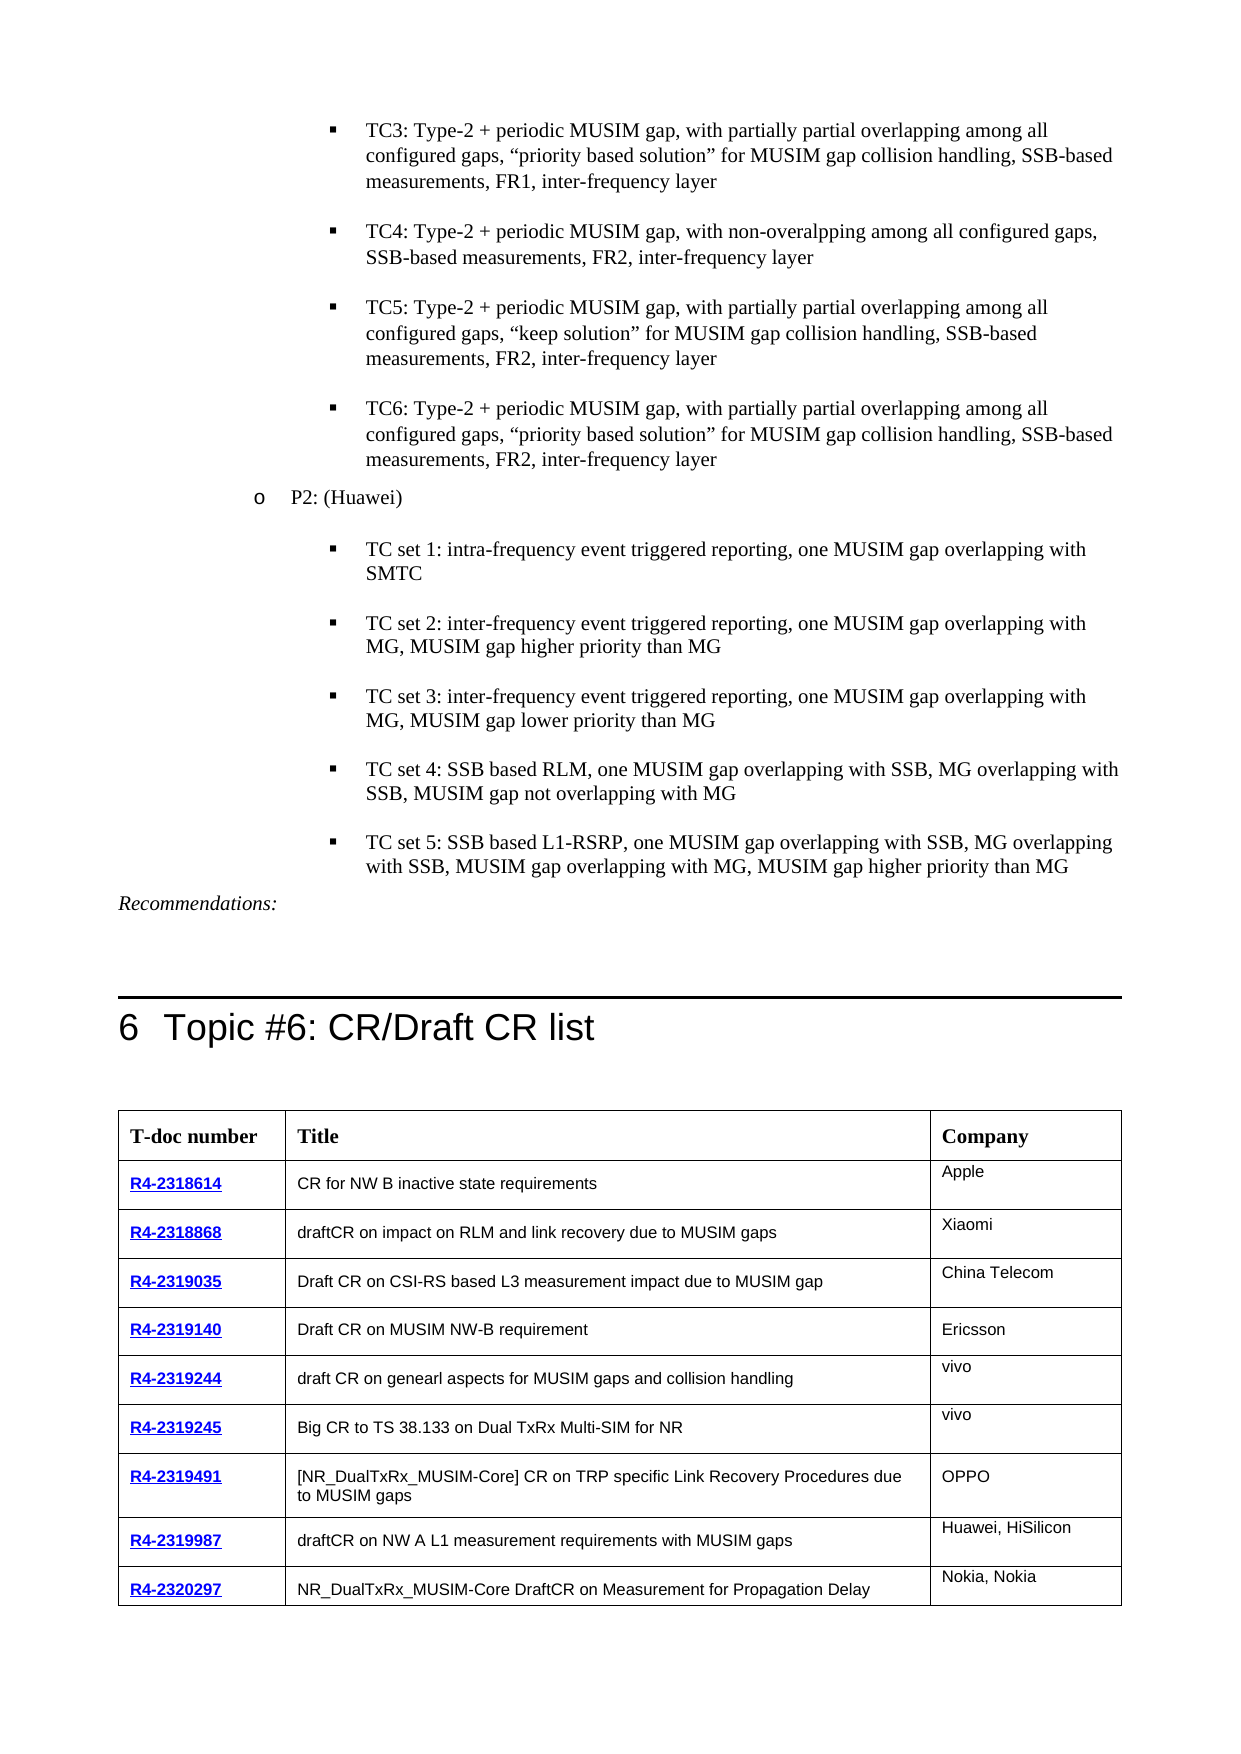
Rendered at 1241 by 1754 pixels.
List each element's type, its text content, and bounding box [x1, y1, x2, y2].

table_cell R4-2319491 [119, 1454, 285, 1517]
table_cell Xiaomi [931, 1210, 1121, 1258]
table_cell China Telecom [931, 1259, 1121, 1307]
subtitle Topic #6: CR/Draft CR list [118, 999, 1122, 1049]
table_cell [931, 1567, 1121, 1605]
list TC set 3: inter-frequency event triggered reporting, one MUSIM gap overlapping with MG, MUSIM gap lower priority than MG [328, 683, 1122, 732]
table_cell Big CR to TS 38.133 on Dual TxRx Multi-SIM for NR [286, 1405, 930, 1453]
table_header T-doc number [119, 1111, 285, 1160]
table_cell Ericsson [931, 1308, 1121, 1355]
table_cell Apple [931, 1161, 1121, 1209]
list TC set 2: inter-frequency event triggered reporting, one MUSIM gap overlapping with MG, MUSIM gap higher priority than MG [328, 610, 1122, 658]
list TC set 4: SSB based RLM, one MUSIM gap overlapping with SSB, MG overlapping with SSB, MUSIM gap not overlapping with MG [328, 757, 1122, 805]
table_cell R4-2319140 [119, 1308, 285, 1355]
table_header Title [286, 1111, 930, 1160]
table_cell R4-2319244 [119, 1356, 285, 1404]
table_cell Huawei, HiSilicon [931, 1518, 1121, 1566]
table_cell R4-2318614 [119, 1161, 285, 1209]
table_cell OPPO [931, 1454, 1121, 1517]
list TC6: Type-2 + periodic MUSIM gap, with partially partial overlapping among all configured gaps, “priority based solution” for MUSIM gap collision handling, SSB-based measurements, FR2, inter-frequency layer [328, 396, 1122, 471]
table_cell draftCR on NW A L1 measurement requirements with MUSIM gaps [286, 1518, 930, 1566]
table_cell vivo [931, 1405, 1121, 1453]
list TC set 1: intra-frequency event triggered reporting, one MUSIM gap overlapping with SMTC [328, 537, 1122, 585]
list TC3: Type-2 + periodic MUSIM gap, with partially partial overlapping among all configured gaps, “priority based solution” for MUSIM gap collision handling, SSB-based measurements, FR1, inter-frequency layer [328, 118, 1122, 193]
list TC5: Type-2 + periodic MUSIM gap, with partially partial overlapping among all configured gaps, “keep solution” for MUSIM gap collision handling, SSB-based measurements, FR2, inter-frequency layer [328, 295, 1122, 370]
text Recommendations: [118, 890, 1122, 914]
table_cell Draft CR on CSI-RS based L3 measurement impact due to MUSIM gap [286, 1259, 930, 1307]
table_cell R4-2319245 [119, 1405, 285, 1453]
table_cell Draft CR on MUSIM NW-B requirement [286, 1308, 930, 1355]
table_cell draftCR on impact on RLM and link recovery due to MUSIM gaps [286, 1210, 930, 1258]
table_cell R4-2319987 [119, 1518, 285, 1566]
list P2: (Huawei) [253, 485, 1122, 511]
table_cell vivo [931, 1356, 1121, 1404]
table_cell R4-2318868 [119, 1210, 285, 1258]
list TC4: Type-2 + periodic MUSIM gap, with non-overalpping among all configured gaps, SSB-based measurements, FR2, inter-frequency layer [328, 219, 1122, 269]
table_cell CR for NW B inactive state requirements [286, 1161, 930, 1209]
table_cell [NR_DualTxRx_MUSIM-Core] CR on TRP specific Link Recovery Procedures due to MUSIM gaps [286, 1454, 930, 1517]
table_header Company [931, 1111, 1121, 1160]
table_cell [286, 1567, 930, 1605]
list TC set 5: SSB based L1-RSRP, one MUSIM gap overlapping with SSB, MG overlapping with SSB, MUSIM gap overlapping with MG, MUSIM gap higher priority than MG [328, 830, 1122, 878]
table_cell R4-2319035 [119, 1259, 285, 1307]
table_cell draft CR on genearl aspects for MUSIM gaps and collision handling [286, 1356, 930, 1404]
table_cell R4-2320297 [119, 1567, 285, 1605]
